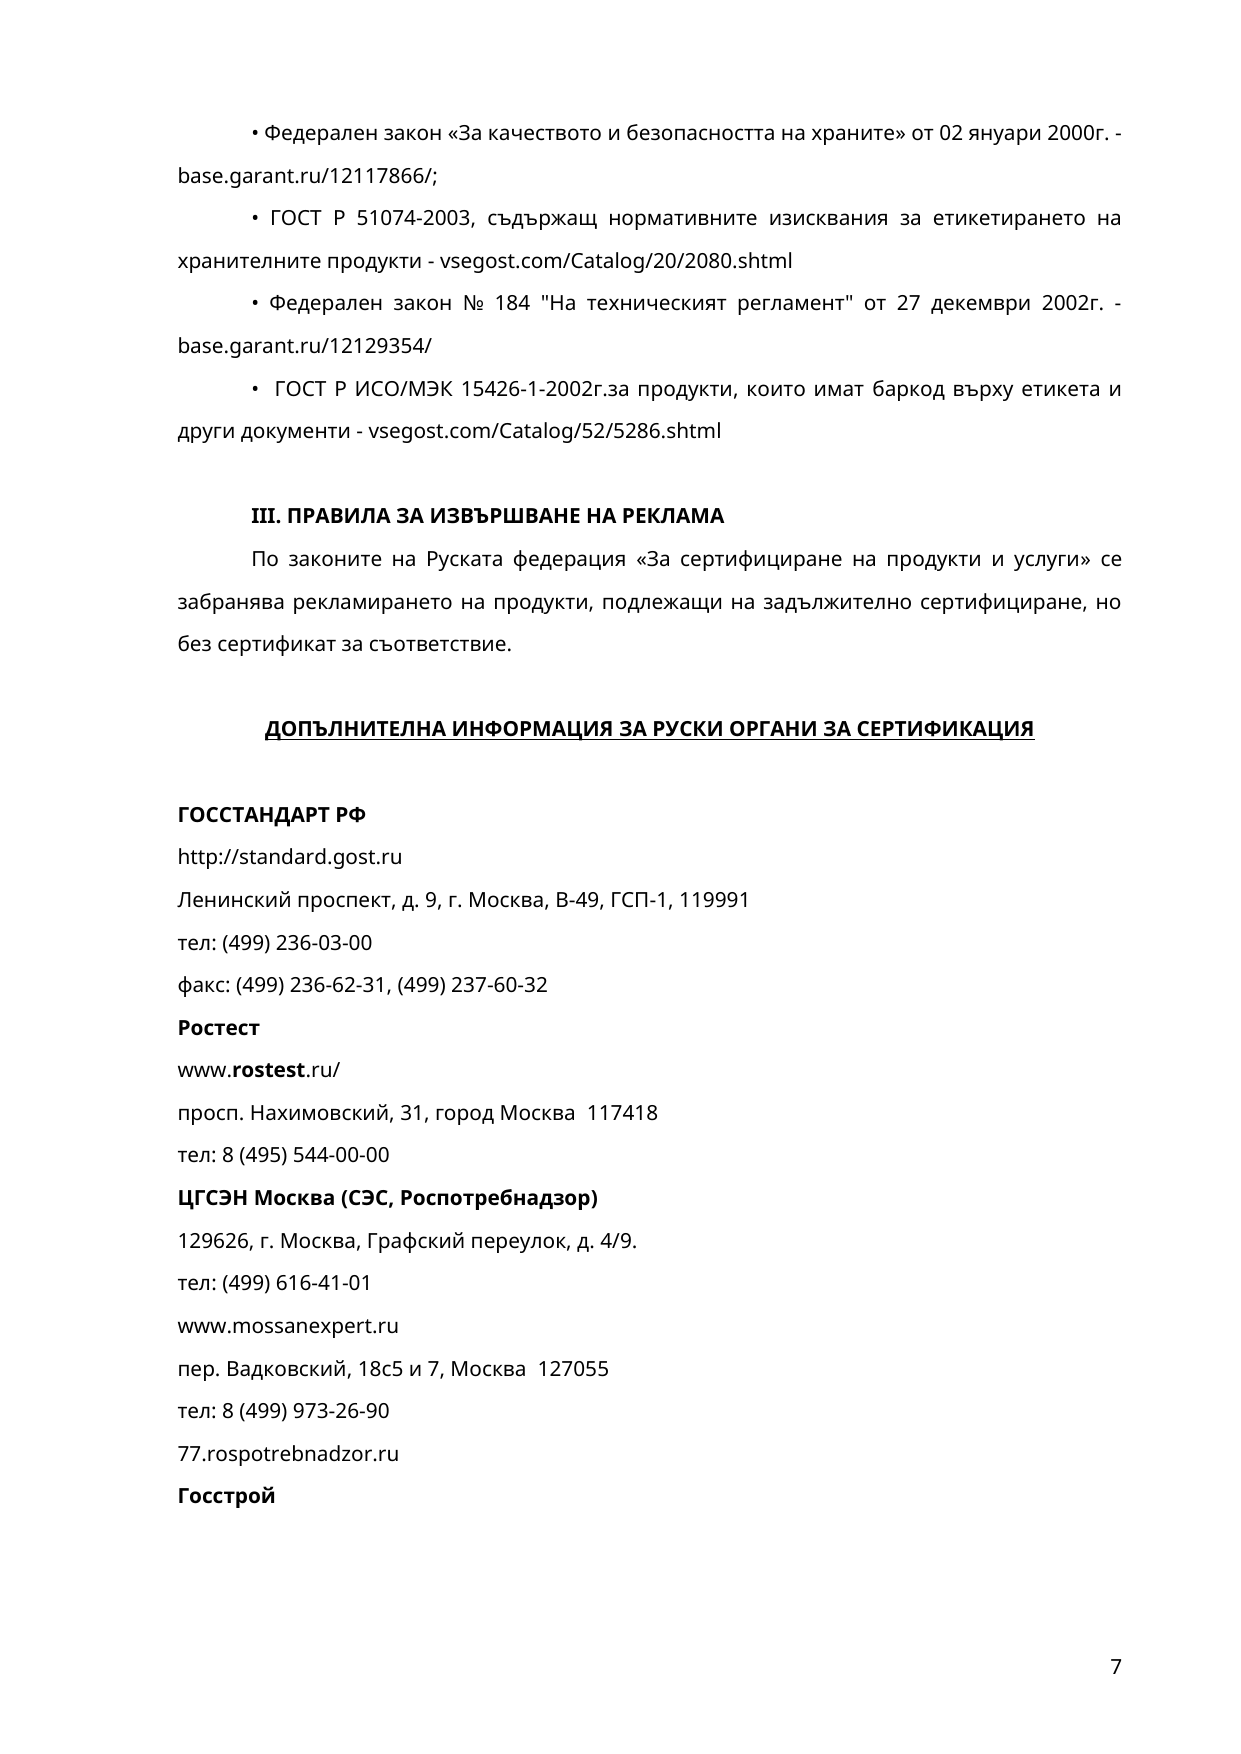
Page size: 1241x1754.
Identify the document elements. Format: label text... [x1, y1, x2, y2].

text ДОПЪЛНИТЕЛНА ИНФОРМАЦИЯ ЗА РУСКИ ОРГАНИ ЗА СЕРТИФИКАЦИЯ [177, 714, 1122, 743]
text • Федерален закон «За качеството и безопасността на храните» от 02 януари 2000г. - base.garant.ru/12117866/; [177, 118, 1122, 189]
text Госстрой [177, 1481, 1122, 1510]
text Ленинский проспект, д. 9, г. Москва, В-49, ГСП-1, 119991 [177, 885, 1122, 913]
text www.mossanexpert.ru [177, 1311, 1122, 1339]
text 129626, г. Москва, Графский переулок, д. 4/9. [177, 1226, 1122, 1254]
text факс: (499) 236-62-31, (499) 237-60-32 [177, 970, 1122, 999]
text тел: (499) 616-41-01 [177, 1268, 1122, 1297]
text • ГОСТ Р ИСО/МЭК 15426-1-2002г.за продукти, които имат баркод върху етикета и други документи - vsegost.com/Catalog/52/5286.shtml‎ [177, 374, 1122, 445]
text По законите на Руската федерация «За сертифициране на продукти и услуги» се забранява рекламирането на продукти, подлежащи на задължително сертифициране, но без сертификат за съответствие. [177, 544, 1122, 658]
text ЦГСЭН Москва (СЭС, Роспотребнадзор) [177, 1183, 1122, 1212]
text 77.rospotrebnadzor.ru [177, 1439, 1122, 1467]
text просп. Нахимовский, 31, город Москва 117418 тел: 8 (495) 544-00-00 [177, 1098, 1122, 1169]
text www.rostest.ru/ [177, 1055, 1122, 1084]
text http://standard.gost.ru [177, 842, 1122, 871]
text Ростест [177, 1013, 1122, 1041]
text III. ПРАВИЛА ЗА ИЗВЪРШВАНЕ НА РЕКЛАМА [177, 502, 1122, 530]
text • Федерален закон № 184 "На техническият регламент" от 27 декември 2002г. - base.garant.ru/12129354/ [177, 288, 1122, 359]
text • ГОСТ Р 51074-2003, съдържащ нормативните изисквания за етикетирането на хранителните продукти - vsegost.com/Catalog/20/2080.shtml [177, 203, 1122, 274]
text тел: (499) 236-03-00 [177, 928, 1122, 956]
text ГОССТАНДАРТ РФ [177, 800, 1122, 828]
text пер. Вадковский, 18с5 и 7, Москва 127055 тел: 8 (499) 973-26-90 [177, 1354, 1122, 1425]
